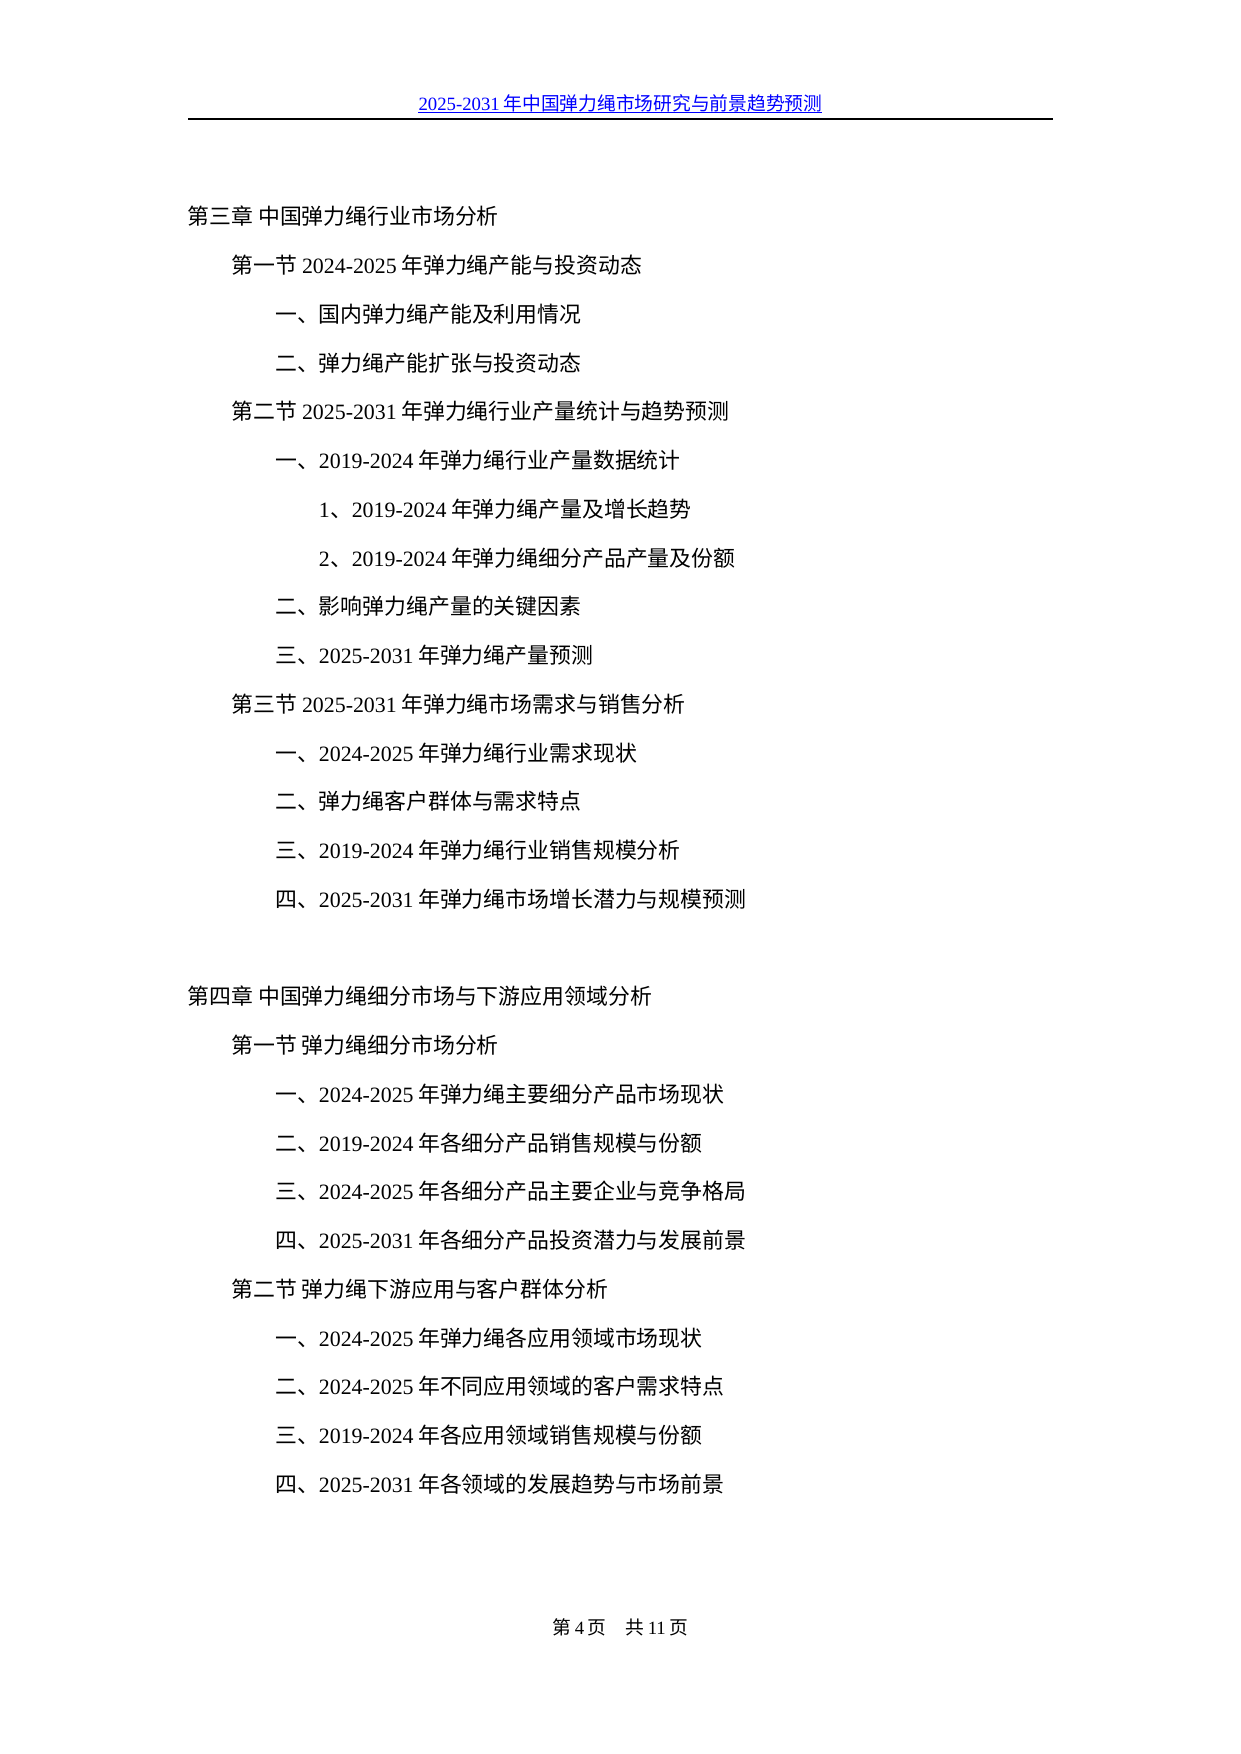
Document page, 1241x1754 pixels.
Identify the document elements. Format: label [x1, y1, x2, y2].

text [187, 150, 1053, 1499]
